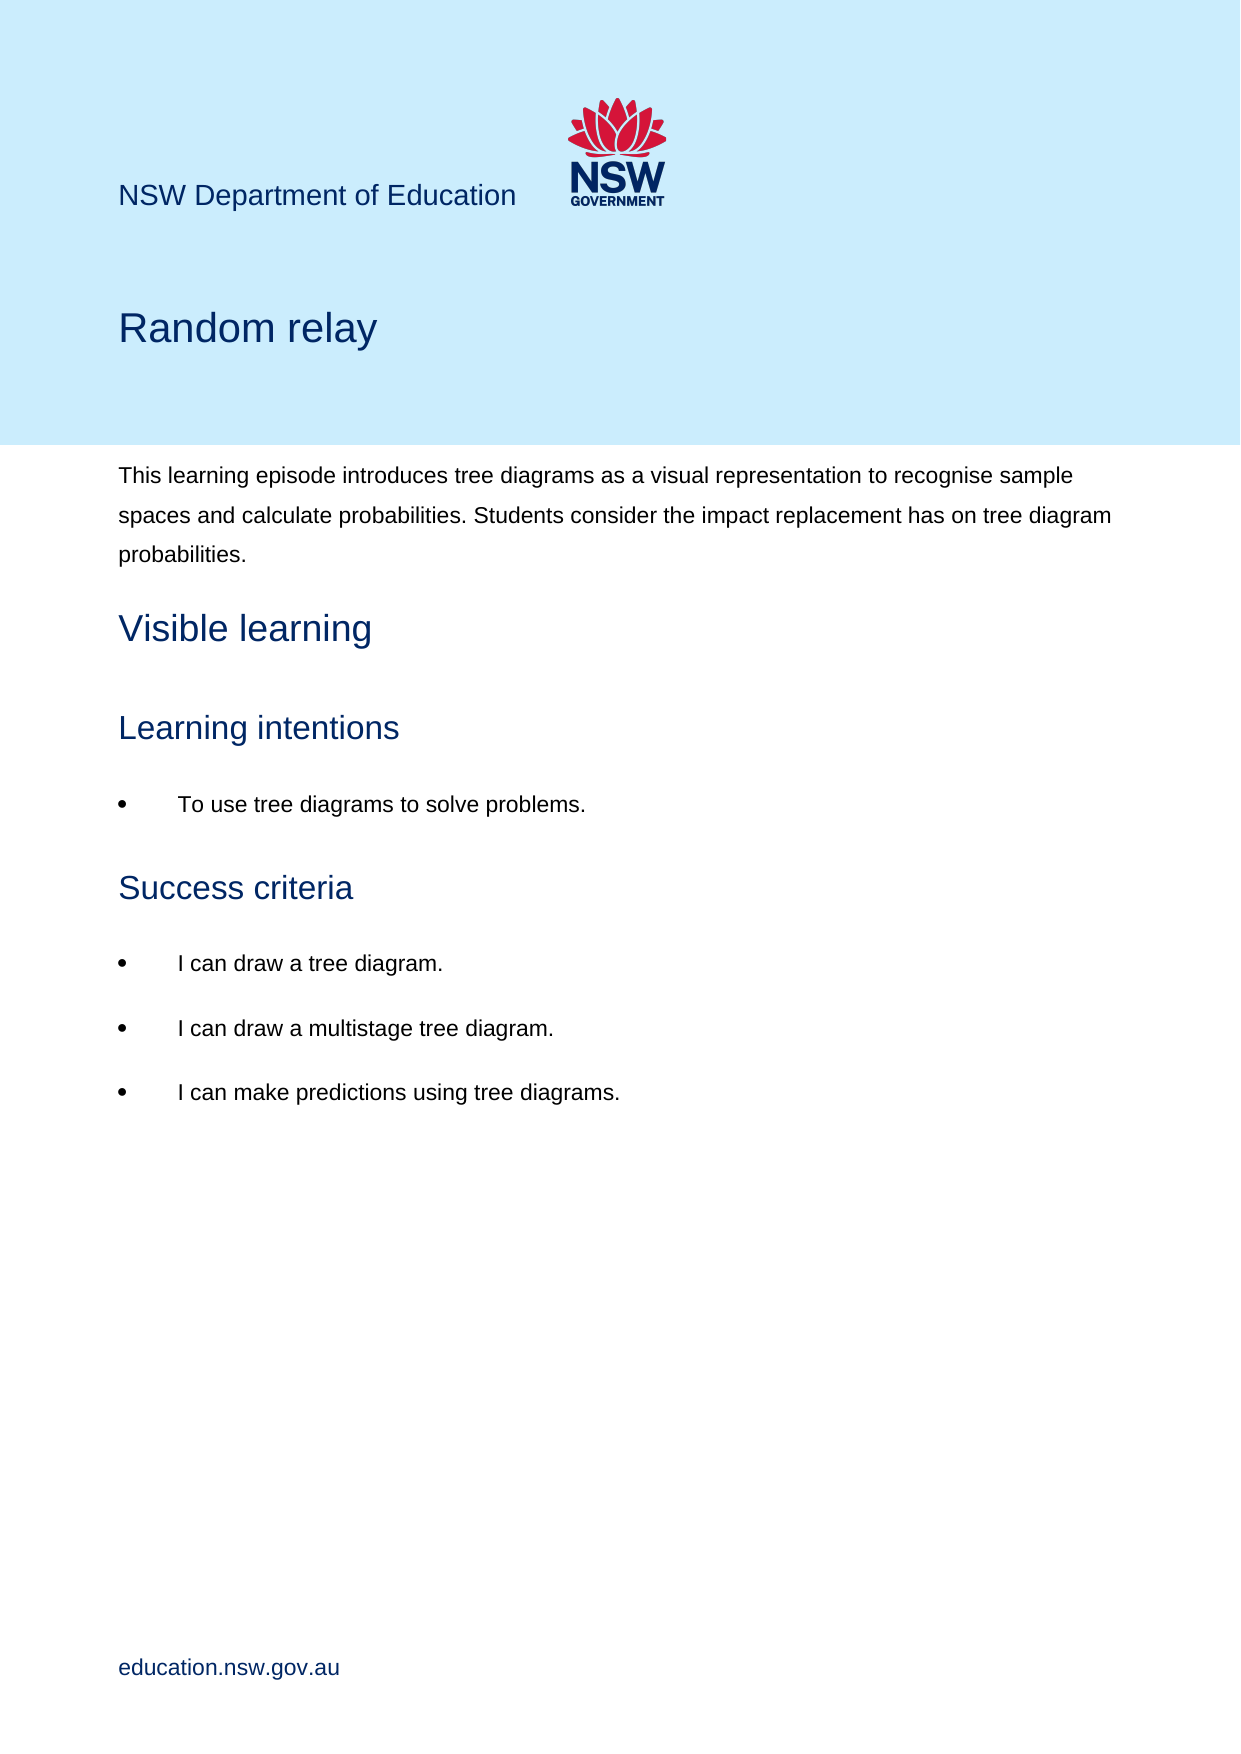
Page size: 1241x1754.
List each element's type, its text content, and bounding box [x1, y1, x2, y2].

list To use tree diagrams to solve problems. [118, 791, 1122, 817]
subtitle Success criteria [118, 868, 1122, 906]
list I can make predictions using tree diagrams. [118, 1079, 1122, 1106]
list I can draw a tree diagram. [118, 950, 1122, 977]
subtitle Learning intentions [118, 708, 1122, 747]
subtitle Visible learning [118, 606, 1122, 649]
text This learning episode introduces tree diagrams as a visual representation to recognise sample spaces and calculate probabilities. Students consider the impact replacement has on tree diagram probabilities. [118, 462, 1122, 568]
picture [568, 98, 667, 206]
subtitle Random relay [118, 303, 1122, 351]
list I can draw a multistage tree diagram. [118, 1015, 1122, 1041]
